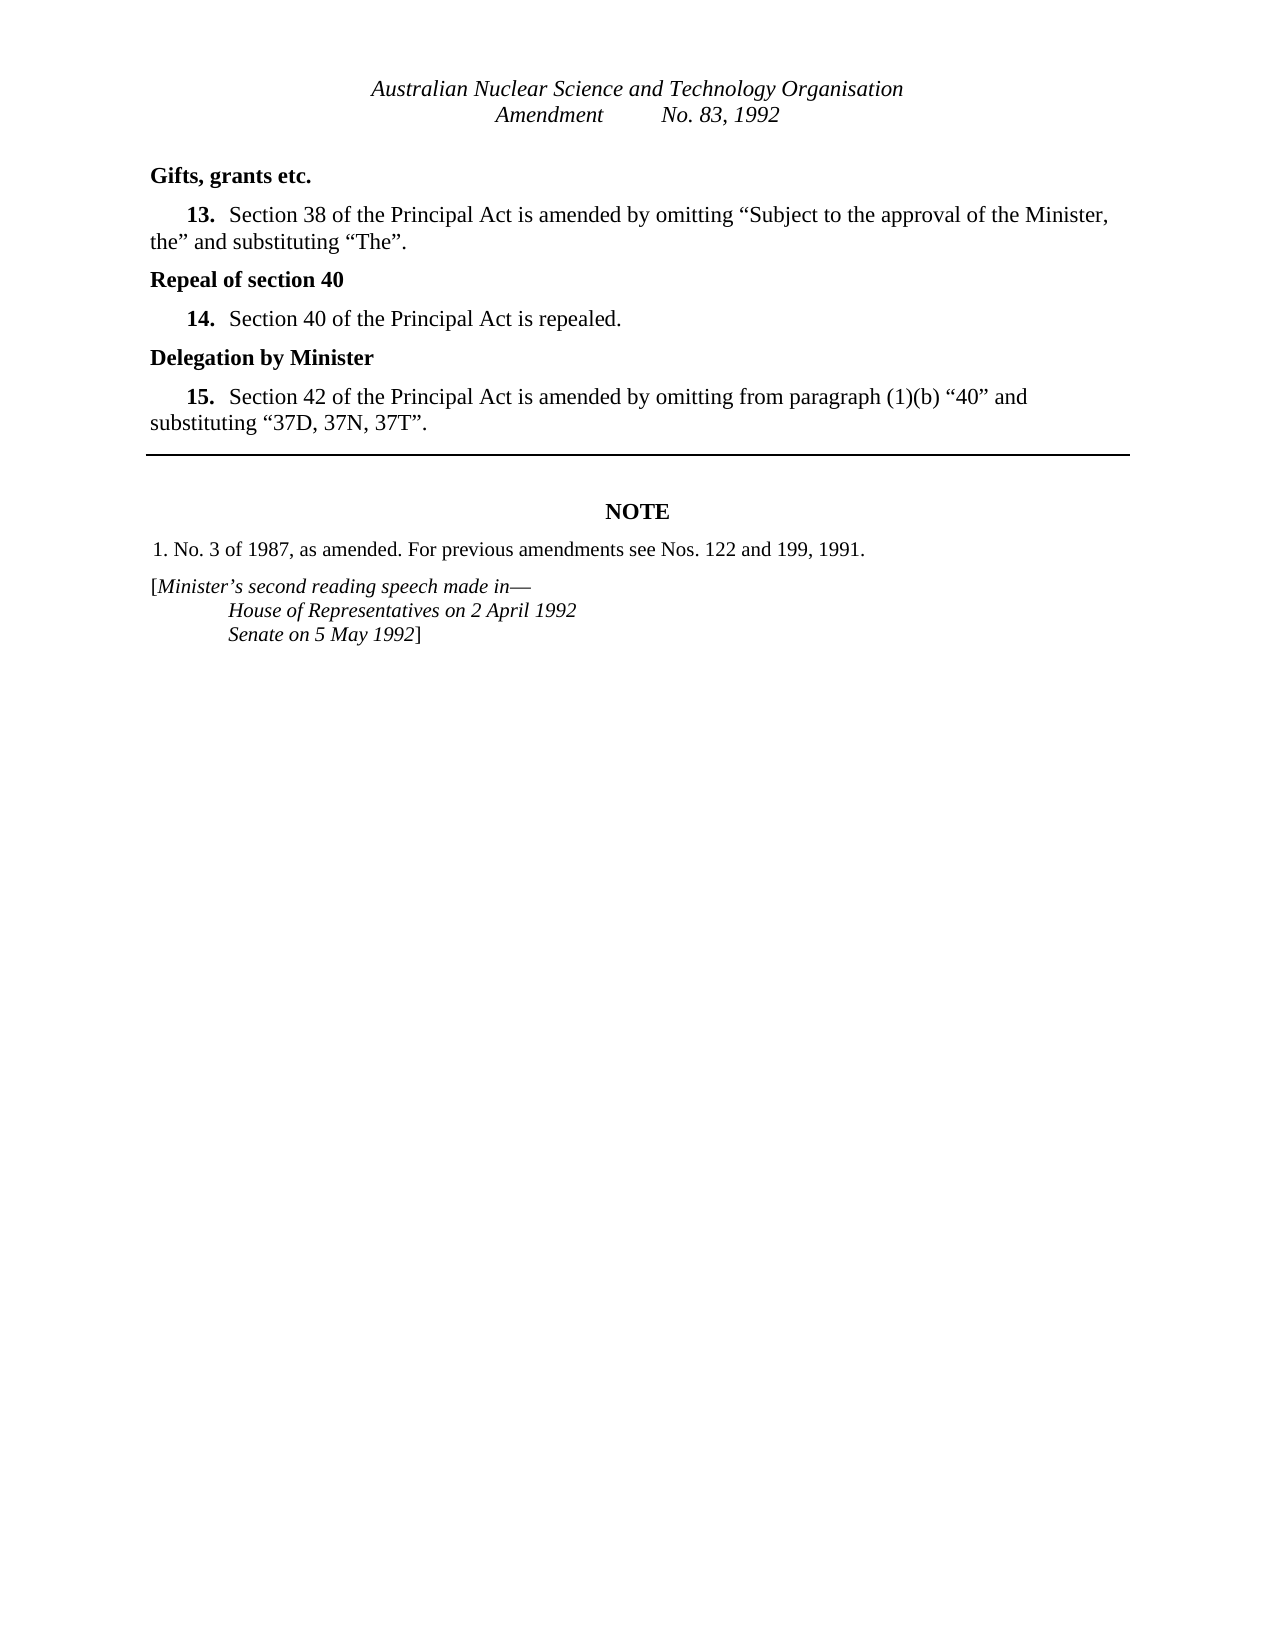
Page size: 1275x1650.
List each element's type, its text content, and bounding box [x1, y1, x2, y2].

text Senate on 5 May 1992] [228, 622, 1125, 646]
text [Minister’s second reading speech made in— [151, 574, 1125, 598]
text House of Representatives on 2 April 1992 [228, 598, 1125, 622]
text 13. Section 38 of the Principal Act is amended by omitting “Subject to the approval of the Minister, the” and substituting “The”. [150, 201, 1125, 254]
text 1. No. 3 of 1987, as amended. For previous amendments see Nos. 122 and 199, 1991. [152, 537, 1125, 561]
text Gifts, grants etc. [150, 162, 1125, 189]
text NOTE [150, 498, 1125, 525]
text 15. Section 42 of the Principal Act is amended by omitting from paragraph (1)(b) “40” and substituting “37D, 37N, 37T”. [150, 383, 1125, 436]
text Repeal of section 40 [150, 267, 1125, 293]
text Delegation by Minister [150, 344, 1125, 371]
text 14. Section 40 of the Principal Act is repealed. [186, 305, 1125, 332]
